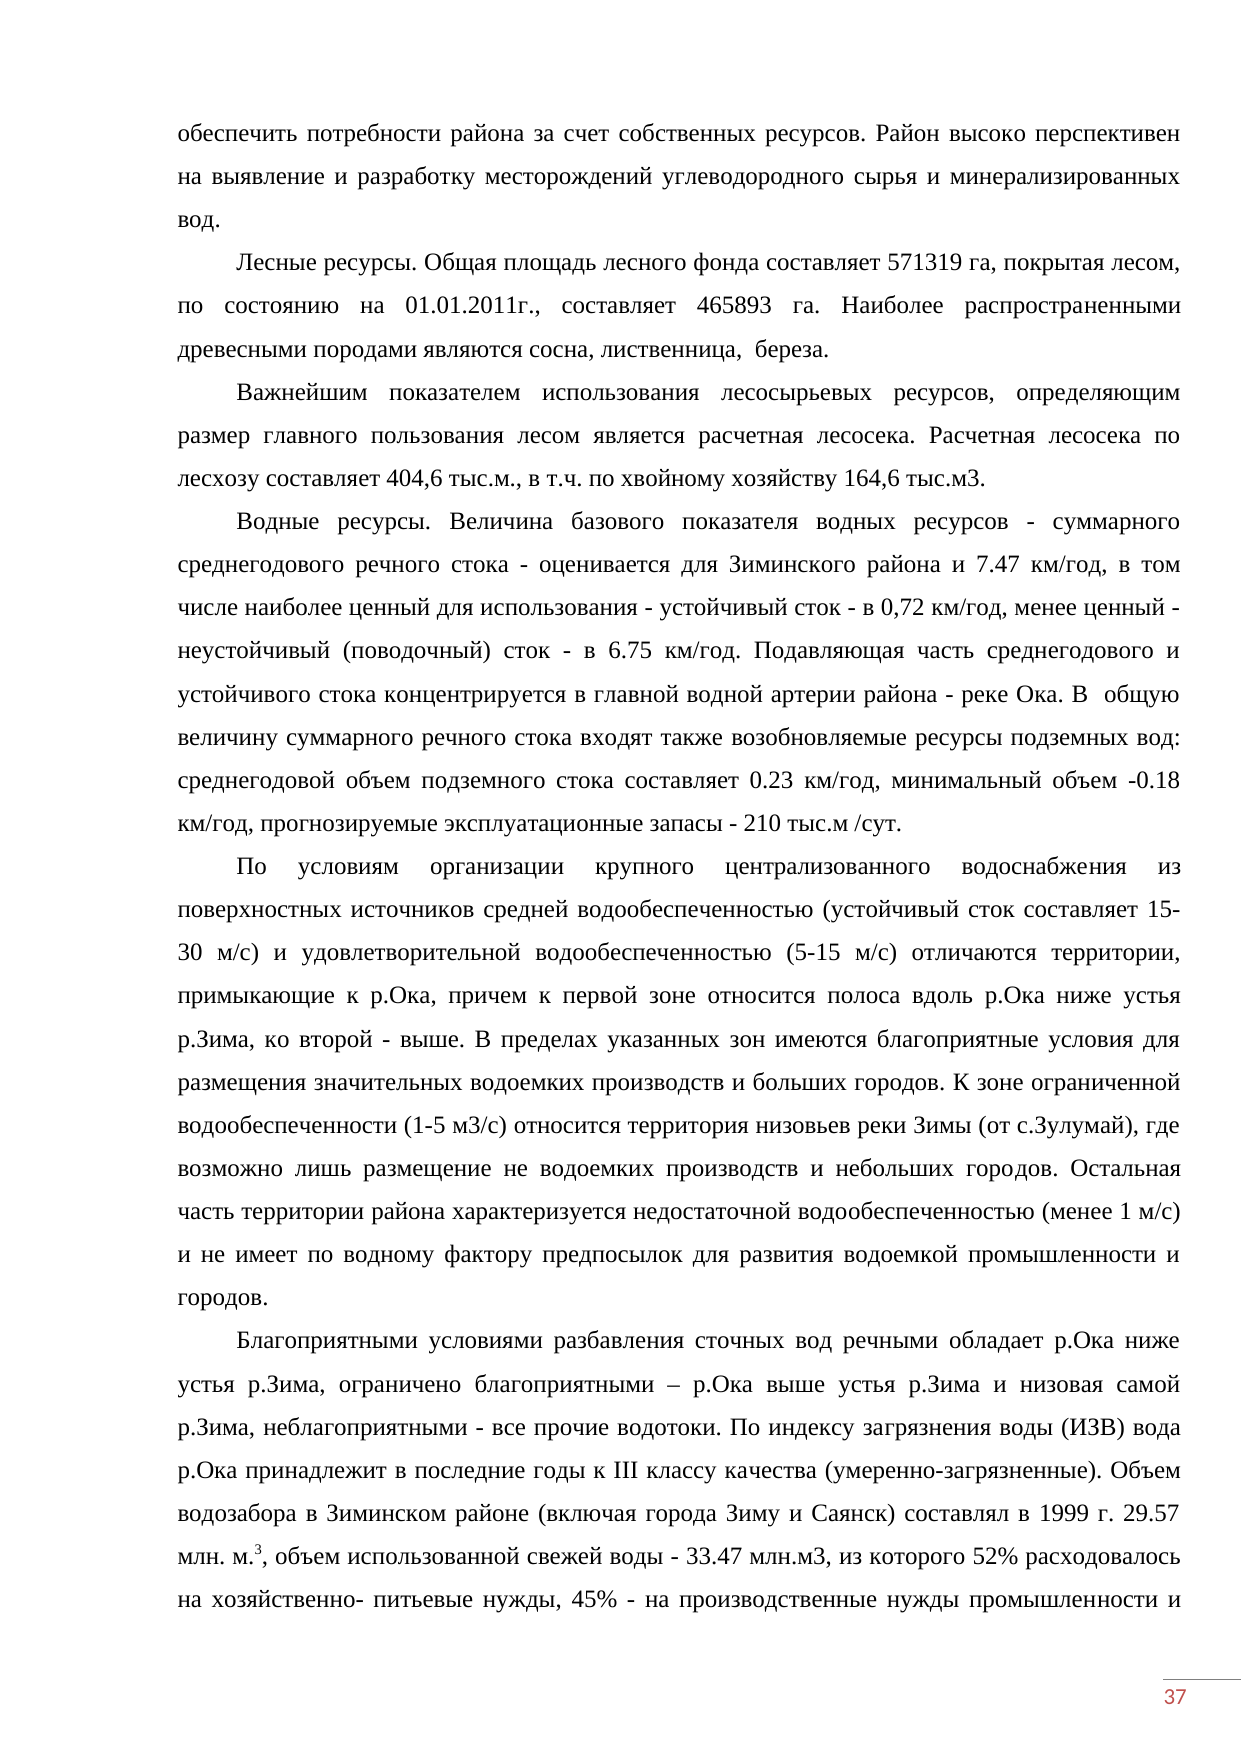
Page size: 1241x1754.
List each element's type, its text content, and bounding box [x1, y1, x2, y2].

text Важнейшим показателем использования лесосырьевых ресурсов, определяющим размер главного пользования лесом является расчетная лесосека. Расчетная лесосека по лесхозу составляет 404,6 тыс.м., в т.ч. по хвойному хозяйству 164,6 тыс.м3. [177, 377, 1181, 492]
text Лесные ресурсы. Общая площадь лесного фонда составляет 571319 га, покрытая лесом, по состоянию на 01.01.2011г., составляет 465893 га. Наиболее распространенными древесными породами являются сосна, лиственница, береза. [177, 247, 1181, 362]
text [177, 1326, 1181, 1613]
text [177, 118, 1181, 233]
text По условиям организации крупного централизованного водоснабжения из поверхностных источников средней водообеспеченностью (устойчивый сток составляет 15-30 м/с) и удовлетворительной водообеспеченностью (5-15 м/с) отличаются территории, примыкающие к р.Ока, причем к первой зоне относится полоса вдоль р.Ока ниже устья р.Зима, ко второй - выше. В пределах указанных зон имеются благоприятные условия для размещения значительных водоемких производств и больших городов. К зоне ограниченной водообеспеченности (1-5 м3/с) относится территория низовьев реки Зимы (от с.Зулумай), где возможно лишь размещение не водоемких производств и небольших городов. Остальная часть территории района характеризуется недостаточной водообеспеченностью (менее 1 м/с) и не имеет по водному фактору предпосылок для развития водоемкой промышленности и городов. [177, 851, 1181, 1311]
text Водные ресурсы. Величина базового показателя водных ресурсов - суммарного среднегодового речного стока - оценивается для Зиминского района и 7.47 км/год, в том числе наиболее ценный для использования - устойчивый сток - в 0,72 км/год, менее ценный - неустойчивый (поводочный) сток - в 6.75 км/год. Подавляющая часть среднегодового и устойчивого стока концентрируется в главной водной артерии района - реке Ока. В общую величину суммарного речного стока входят также возобновляемые ресурсы подземных вод: среднегодовой объем подземного стока составляет 0.23 км/год, минимальный объем -0.18 км/год, прогнозируемые эксплуатационные запасы - 210 тыс.м /сут. [177, 506, 1181, 837]
